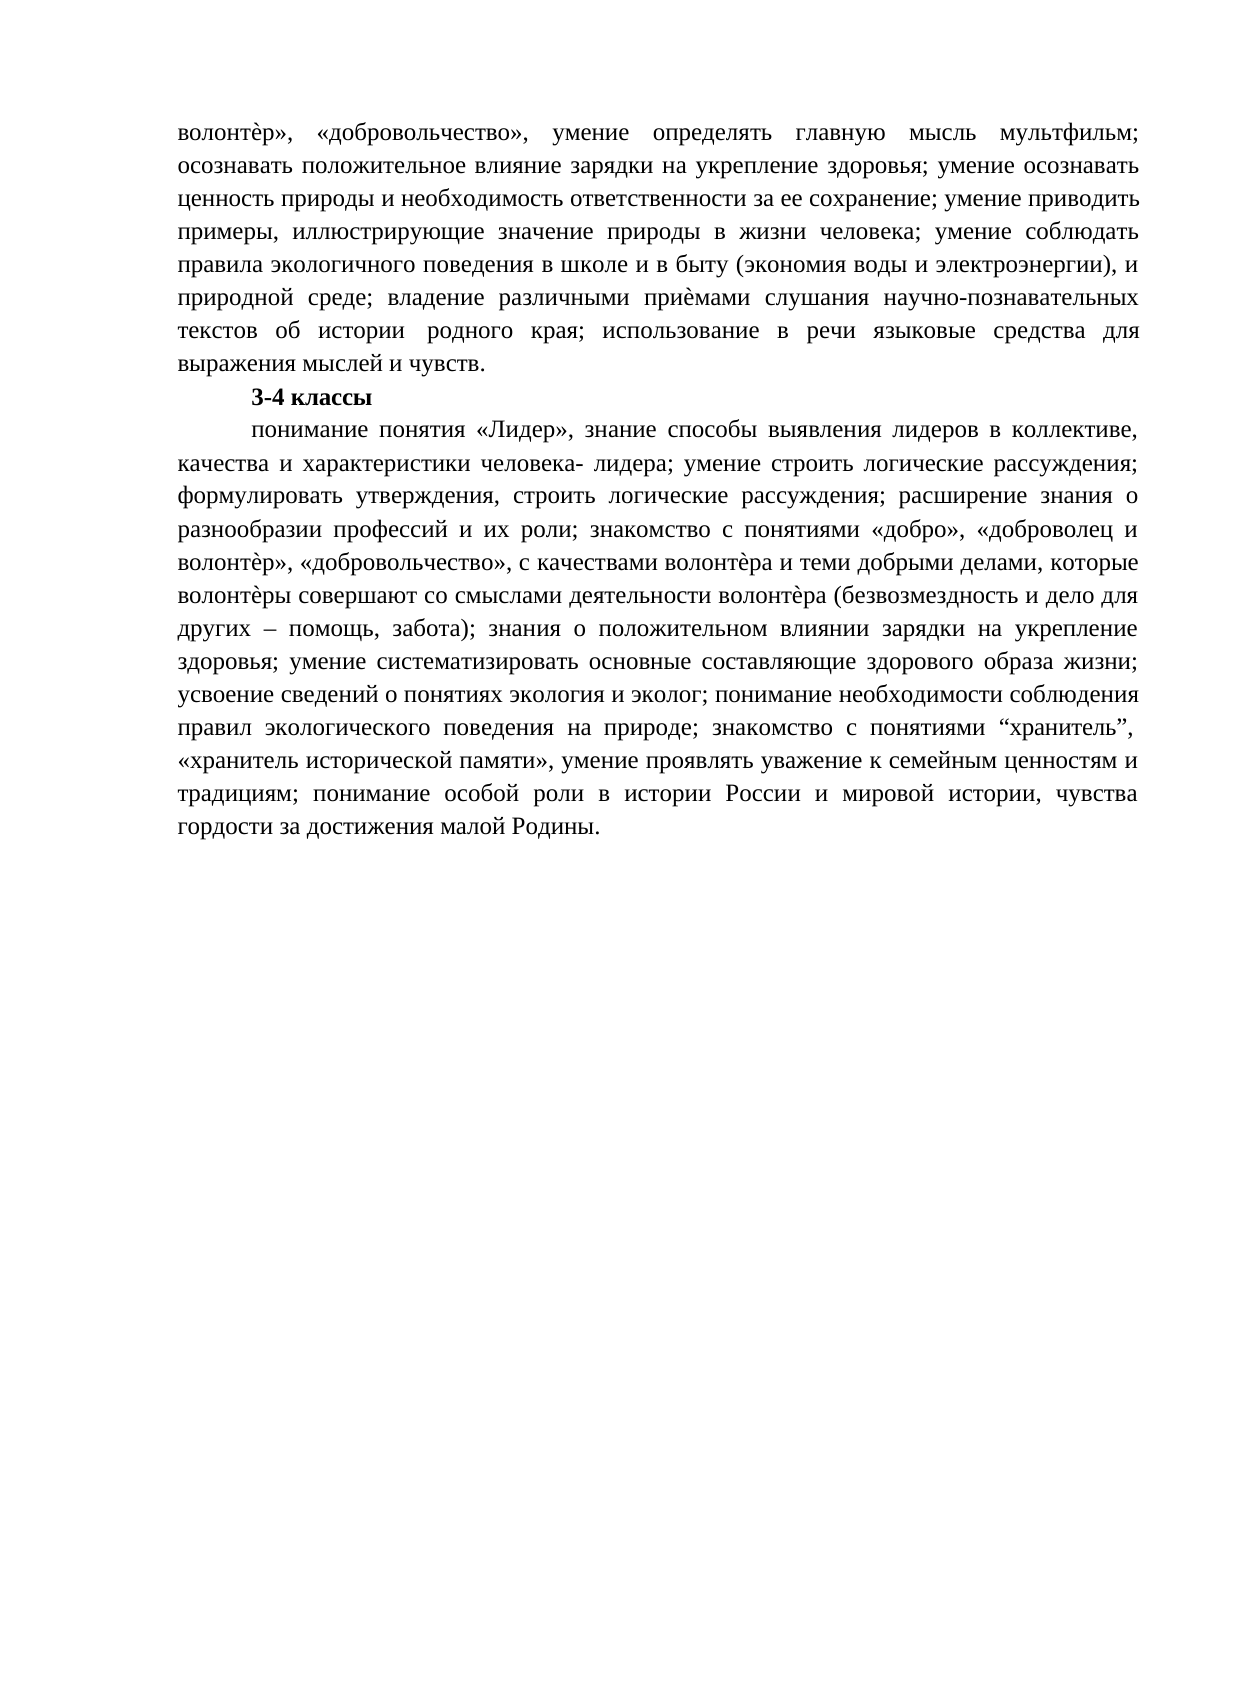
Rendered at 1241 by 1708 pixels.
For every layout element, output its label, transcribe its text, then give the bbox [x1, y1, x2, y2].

text «хранитель исторической памяти», умение проявлять уважение к семейным ценностям и традициям; понимание особой роли в истории России и мировой истории, чувства гордости за достижения малой Родины. [177, 745, 1138, 839]
text 3-4 классы [251, 382, 1182, 411]
text волонтѐр», «добровольчество», умение определять главную мысль мультфильм; осознавать положительное влияние зарядки на укрепление здоровья; умение осознавать ценность природы и необходимость ответственности за ее сохранение; умение приводить примеры, иллюстрирующие значение природы в жизни человека; умение соблюдать правила экологичного поведения в школе и в быту (экономия воды и электроэнергии), и природной среде; владение различными приѐмами слушания научно-познавательных текстов об истории родного края; использование в речи языковые средства для выражения мыслей и чувств. [177, 117, 1140, 377]
text понимание понятия «Лидер», знание способы выявления лидеров в коллективе, качества и характеристики человека- лидера; умение строить логические рассуждения; формулировать утверждения, строить логические рассуждения; расширение знания о разнообразии профессий и их роли; знакомство с понятиями «добро», «доброволец и волонтѐр», «добровольчество», с качествами волонтѐра и теми добрыми делами, которые волонтѐры совершают со смыслами деятельности волонтѐра (безвозмездность и дело для других – помощь, забота); знания о положительном влиянии зарядки на укрепление здоровья; умение систематизировать основные составляющие здорового образа жизни; усвоение сведений о понятиях экология и эколог; понимание необходимости соблюдения правил экологического поведения на природе; знакомство с понятиями “хранитель”, [177, 414, 1139, 741]
